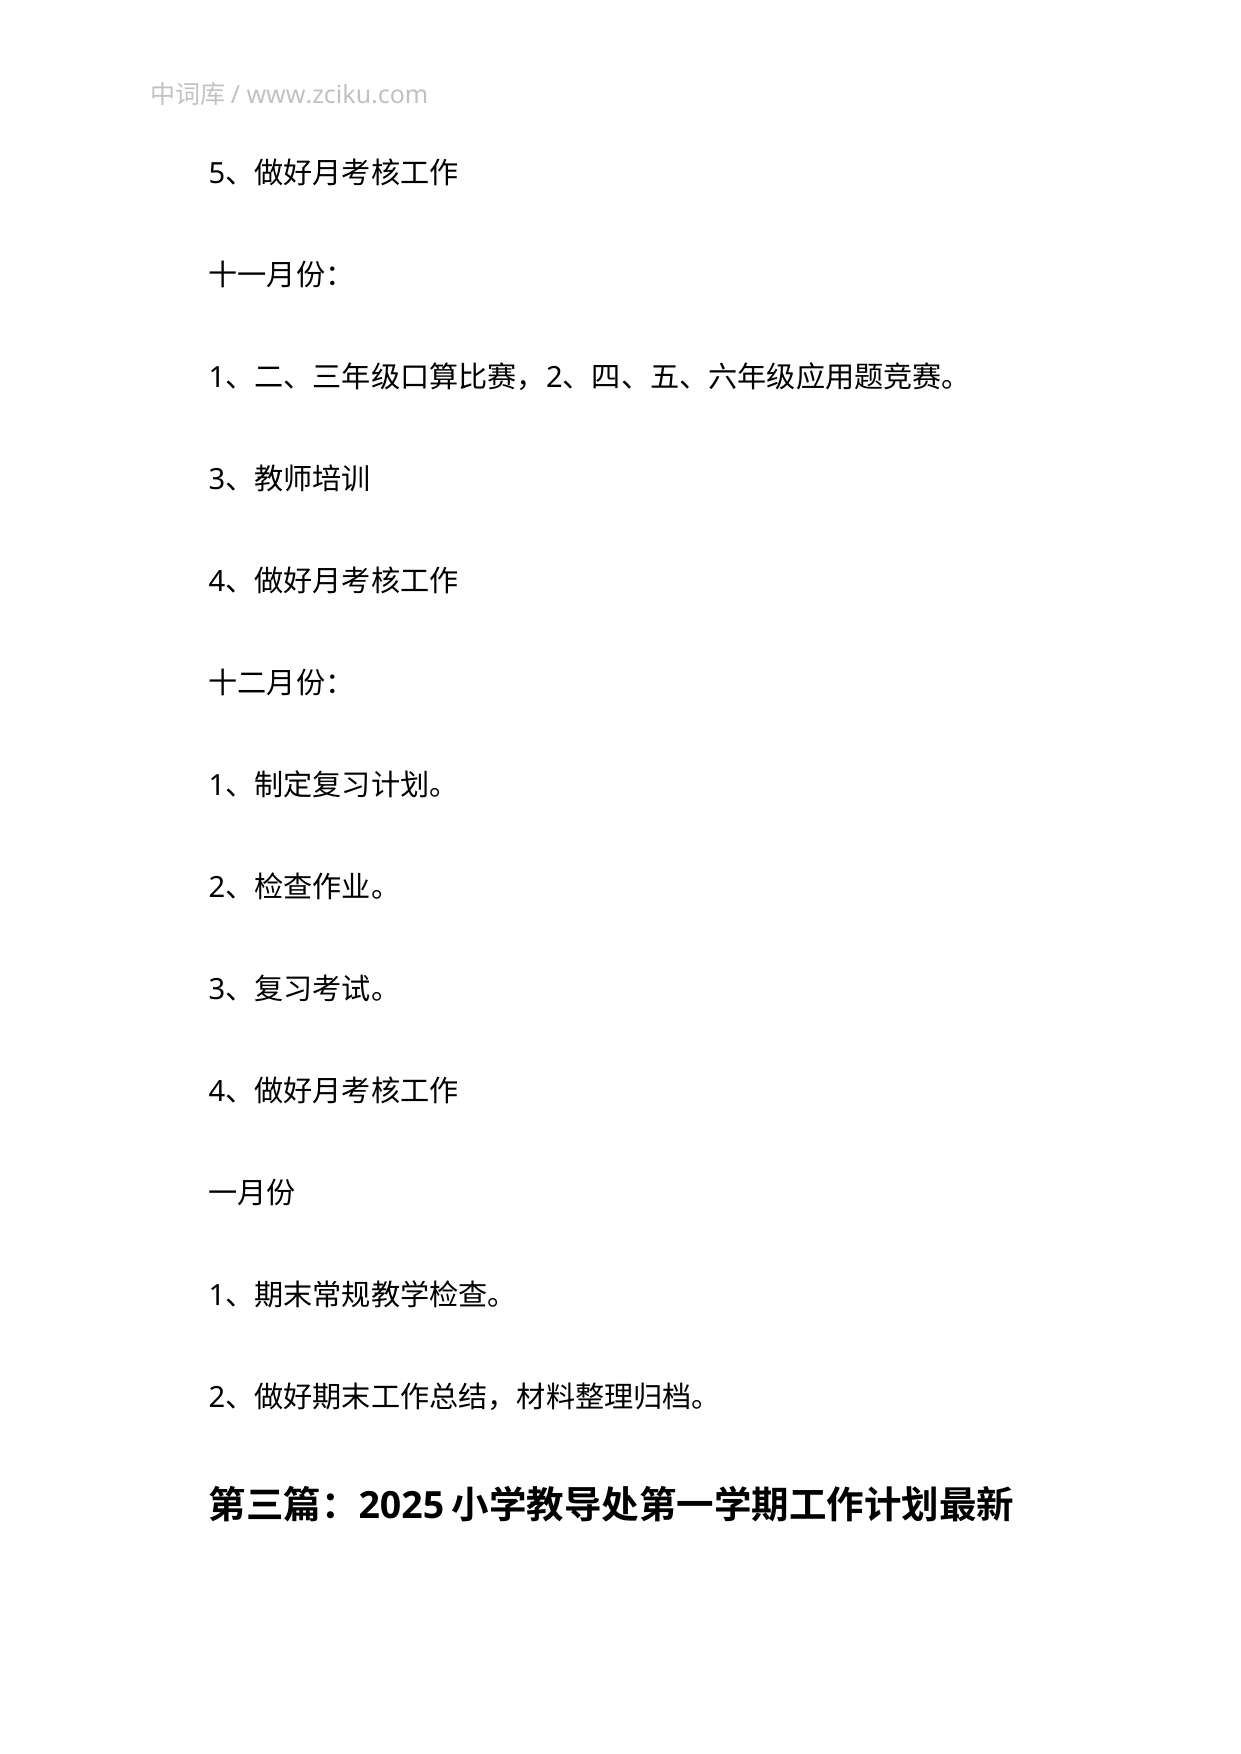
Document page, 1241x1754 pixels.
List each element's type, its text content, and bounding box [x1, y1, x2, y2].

text 4、做好月考核工作 [150, 558, 1090, 600]
text 一月份 [150, 1169, 1090, 1212]
text 3、教师培训 [150, 456, 1090, 498]
text 3、复习考试。 [150, 965, 1090, 1008]
text 第三篇：2025小学教导处第一学期工作计划最新 [150, 1475, 1090, 1529]
text 1、制定复习计划。 [150, 761, 1090, 804]
text 2、做好期末工作总结，材料整理归档。 [150, 1373, 1090, 1416]
text 2、检查作业。 [150, 863, 1090, 906]
text 5、做好月考核工作 [150, 150, 1090, 192]
text 1、二、三年级口算比赛，2、四、五、六年级应用题竞赛。 [150, 354, 1090, 396]
text 1、期末常规教学检查。 [150, 1271, 1090, 1313]
text 4、做好月考核工作 [150, 1067, 1090, 1110]
text 十二月份： [150, 660, 1090, 702]
text 十一月份： [150, 252, 1090, 294]
